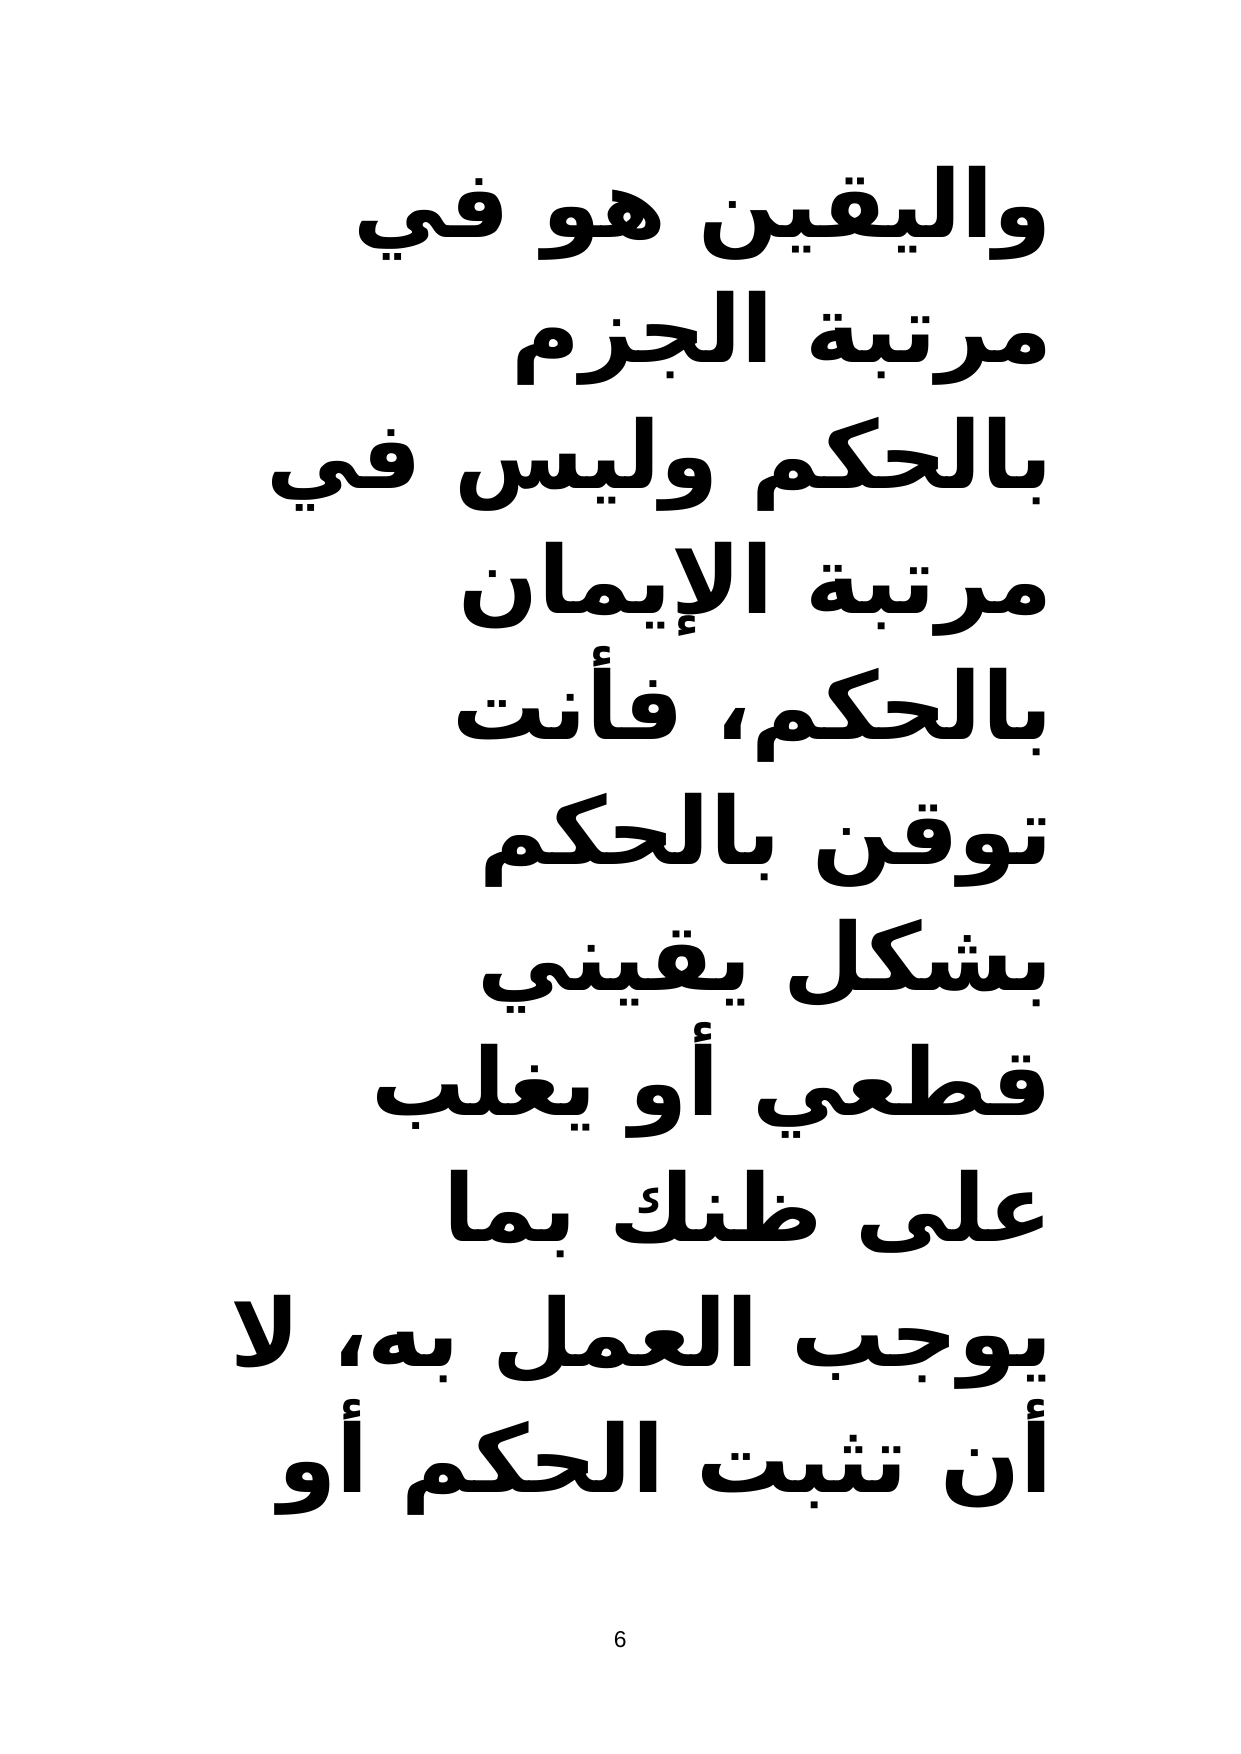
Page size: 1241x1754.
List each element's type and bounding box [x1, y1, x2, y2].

text [187, 150, 1053, 1514]
